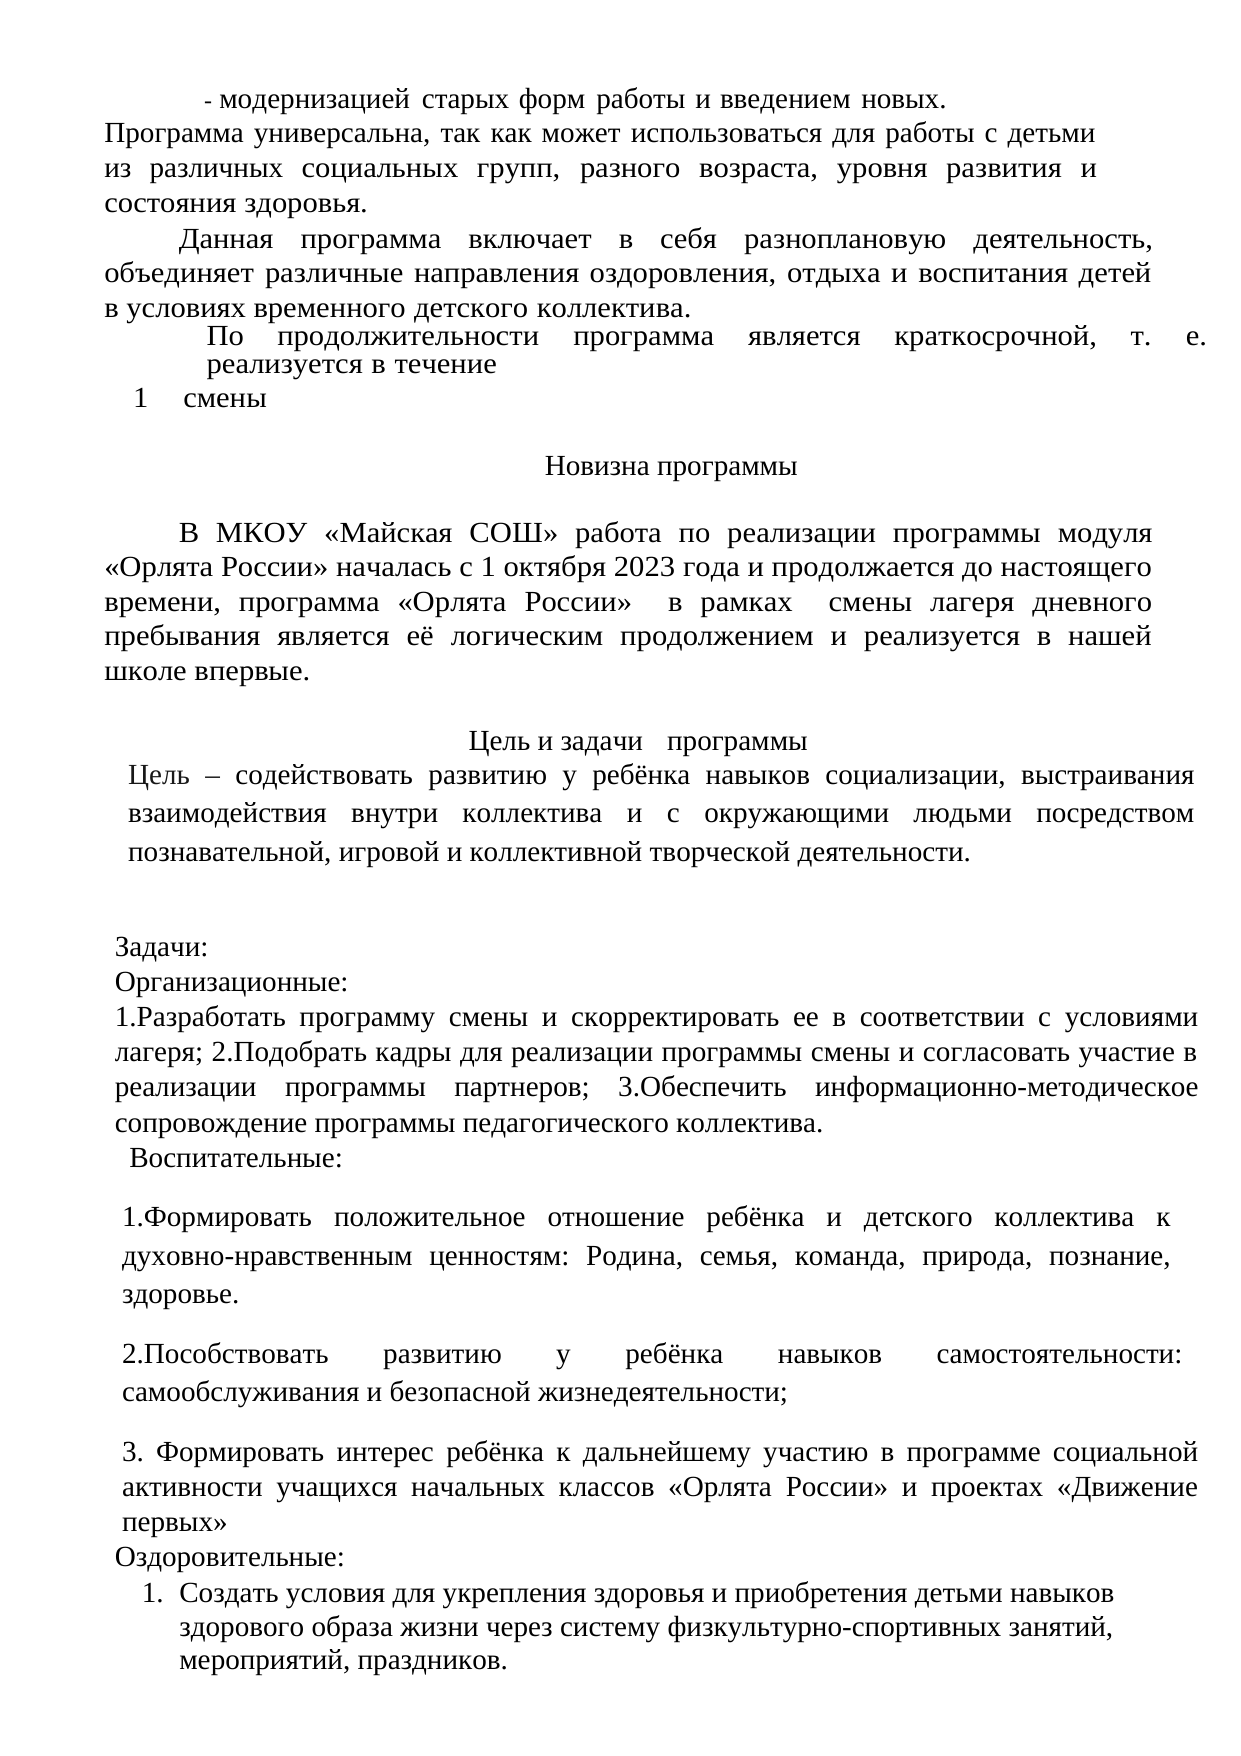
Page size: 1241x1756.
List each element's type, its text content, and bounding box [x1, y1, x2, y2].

text Цель – содействовать развитию у ребёнка навыков социализации, выстраивания взаимодействия внутри коллектива и с окружающими людьми посредством познавательной, игровой и коллективной творческой деятельности. [128, 757, 1195, 868]
text По продолжительности программа является краткосрочной, т. е. реализуется в течение [206, 324, 1207, 378]
text В МКОУ «Майская СОШ» работа по реализации программы модуля «Орлята России» началась с 1 октября 2023 года и продолжается до настоящего времени, программа «Орлята России» в рамках смены лагеря дневного пребывания является её логическим продолжением и реализуется в нашей школе впервые. [104, 515, 1153, 686]
text 1 смены [133, 380, 1207, 414]
subtitle Новизна программы [347, 448, 996, 481]
text Данная программа включает в себя разноплановую деятельность, объединяет различные направления оздоровления, отдыха и воспитания детей в условиях временного детского коллектива. [104, 221, 1153, 323]
subtitle Цель и задачи программы [104, 723, 808, 757]
text Воспитательные: [122, 1140, 1183, 1173]
text 3. Формировать интерес ребёнка к дальнейшему участию в программе социальной активности учащихся начальных классов «Орлята России» и проектах «Движение первых» [122, 1434, 1199, 1538]
list Создать условия для укрепления здоровья и приобретения детьми навыков здорового образа жизни через систему физкультурно-спортивных занятий, мероприятий, праздников. [142, 1575, 1207, 1676]
text 1.Формировать положительное отношение ребёнка и детского коллектива к духовно-нравственным ценностям: Родина, семья, команда, природа, познание, здоровье. [122, 1199, 1171, 1310]
text Организационные: [114, 964, 1199, 997]
text Задачи: [114, 929, 1199, 962]
text Оздоровительные: [114, 1539, 1199, 1573]
text 2.Пособствовать развитию у ребёнка навыков самостоятельности: самообслуживания и безопасной жизнедеятельности; [122, 1336, 1183, 1408]
text Программа универсальна, так как может использоваться для работы с детьми из различных социальных групп, разного возраста, уровня развития и состояния здоровья. [104, 115, 1097, 219]
text 1.Разработать программу смены и скорректировать ее в соответствии с условиями лагеря; 2.Подобрать кадры для реализации программы смены и согласовать участие в реализации программы партнеров; 3.Обеспечить информационно-методическое сопровождение программы педагогического коллектива. [114, 999, 1199, 1138]
list модернизацией старых форм работы и введением новых. [204, 81, 1207, 115]
